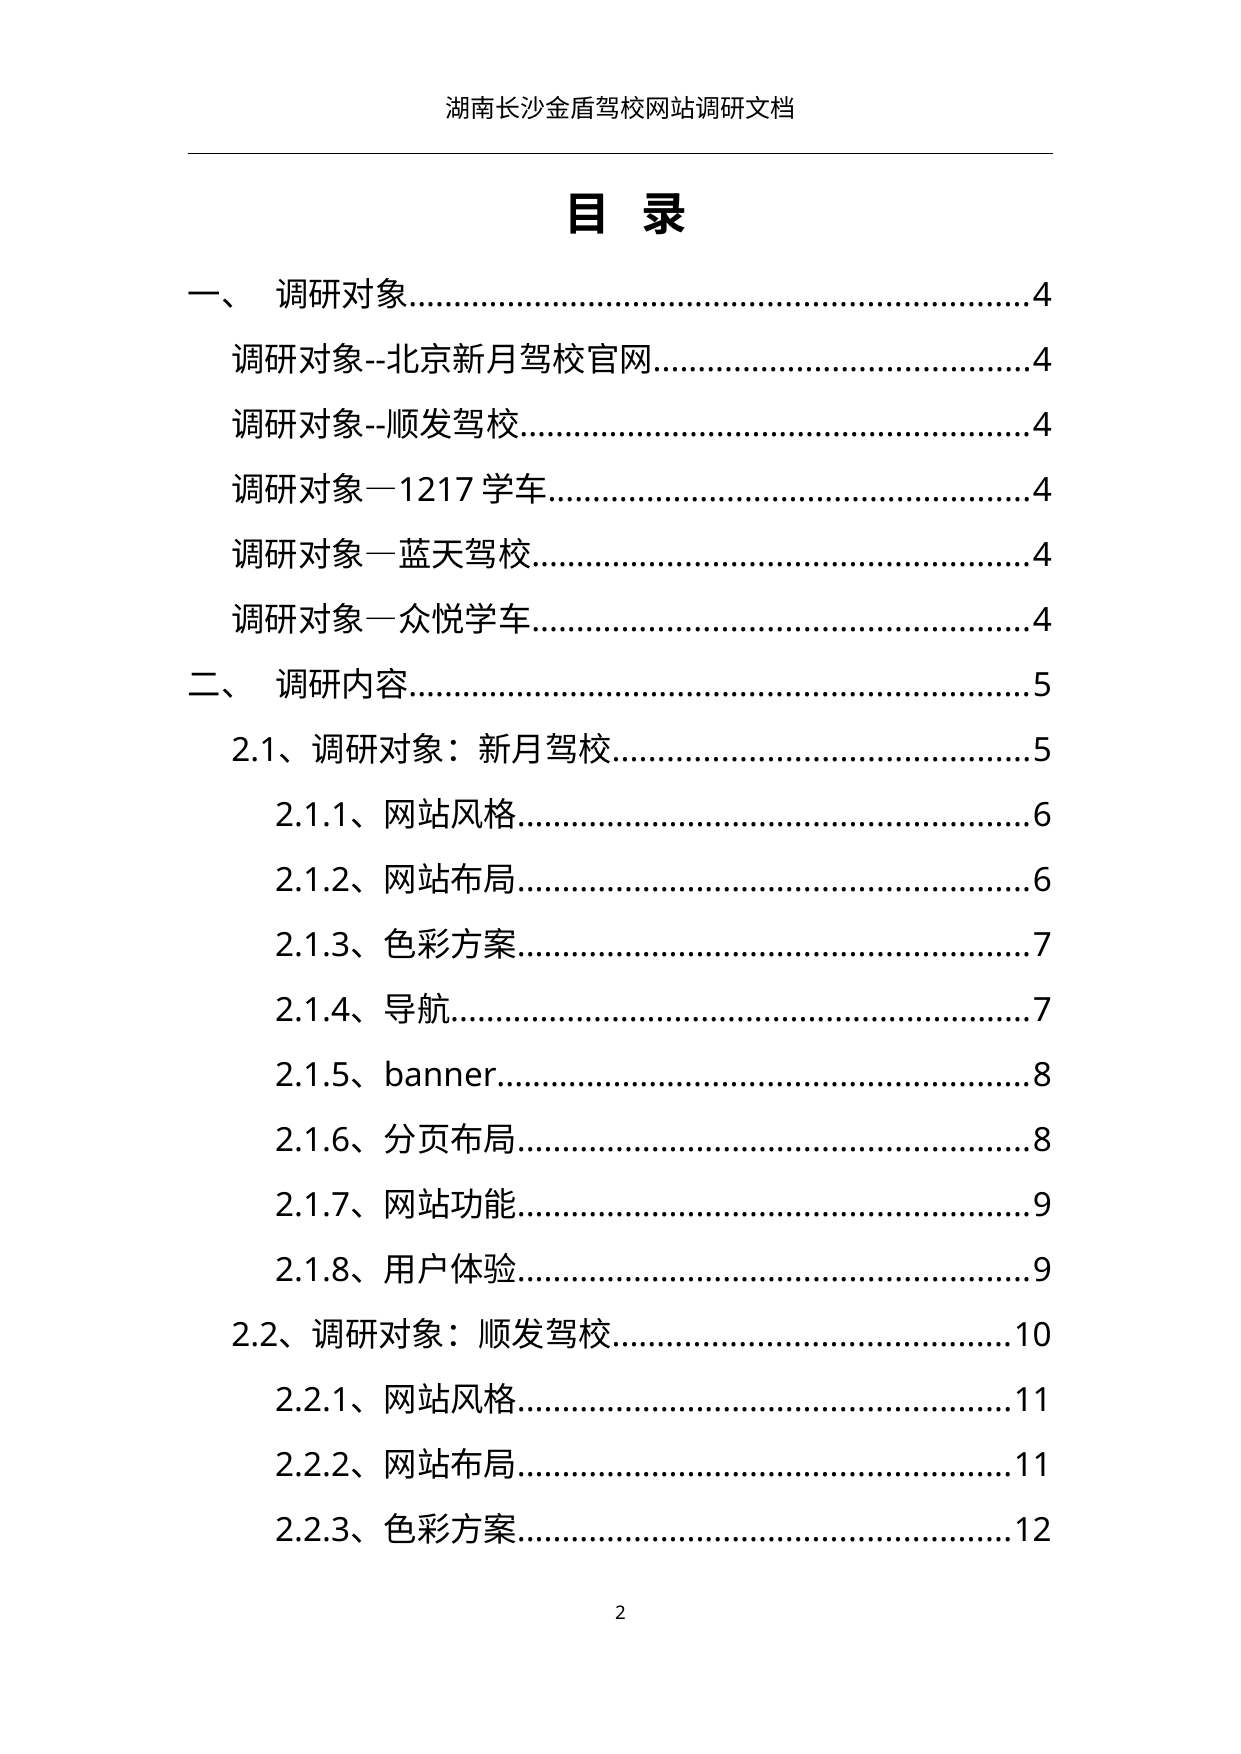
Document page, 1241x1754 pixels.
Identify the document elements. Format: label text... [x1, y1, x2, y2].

text 2.1.5、banner 8 [275, 1039, 1053, 1104]
text 2.1.4、导航 7 [275, 974, 1053, 1039]
text 调研对象—1217学车 4 [231, 454, 1053, 519]
text 2.2.1、网站风格 11 [275, 1364, 1053, 1429]
text 2.2.3、色彩方案 12 [275, 1494, 1053, 1559]
text 2.1.3、色彩方案 7 [275, 909, 1053, 974]
text 2.2.2、网站布局 11 [275, 1429, 1053, 1494]
text 目 录 [187, 162, 1053, 259]
text 2.1.7、网站功能 9 [275, 1169, 1053, 1234]
text 2.1、调研对象：新月驾校 5 [231, 714, 1053, 779]
text 一、 调研对象 4 [187, 259, 1053, 324]
text 调研对象--北京新月驾校官网 4 [231, 324, 1053, 389]
text 2.1.2、网站布局 6 [275, 844, 1053, 909]
text 2.1.8、用户体验 9 [275, 1234, 1053, 1299]
text 调研对象—蓝天驾校 4 [231, 519, 1053, 584]
text 二、 调研内容 5 [187, 649, 1053, 714]
text 调研对象—众悦学车 4 [231, 584, 1053, 649]
text 调研对象--顺发驾校 4 [231, 389, 1053, 454]
text 2.1.1、网站风格 6 [275, 779, 1053, 844]
text 2.1.6、分页布局 8 [275, 1104, 1053, 1169]
text 2.2、调研对象：顺发驾校 10 [231, 1299, 1053, 1364]
